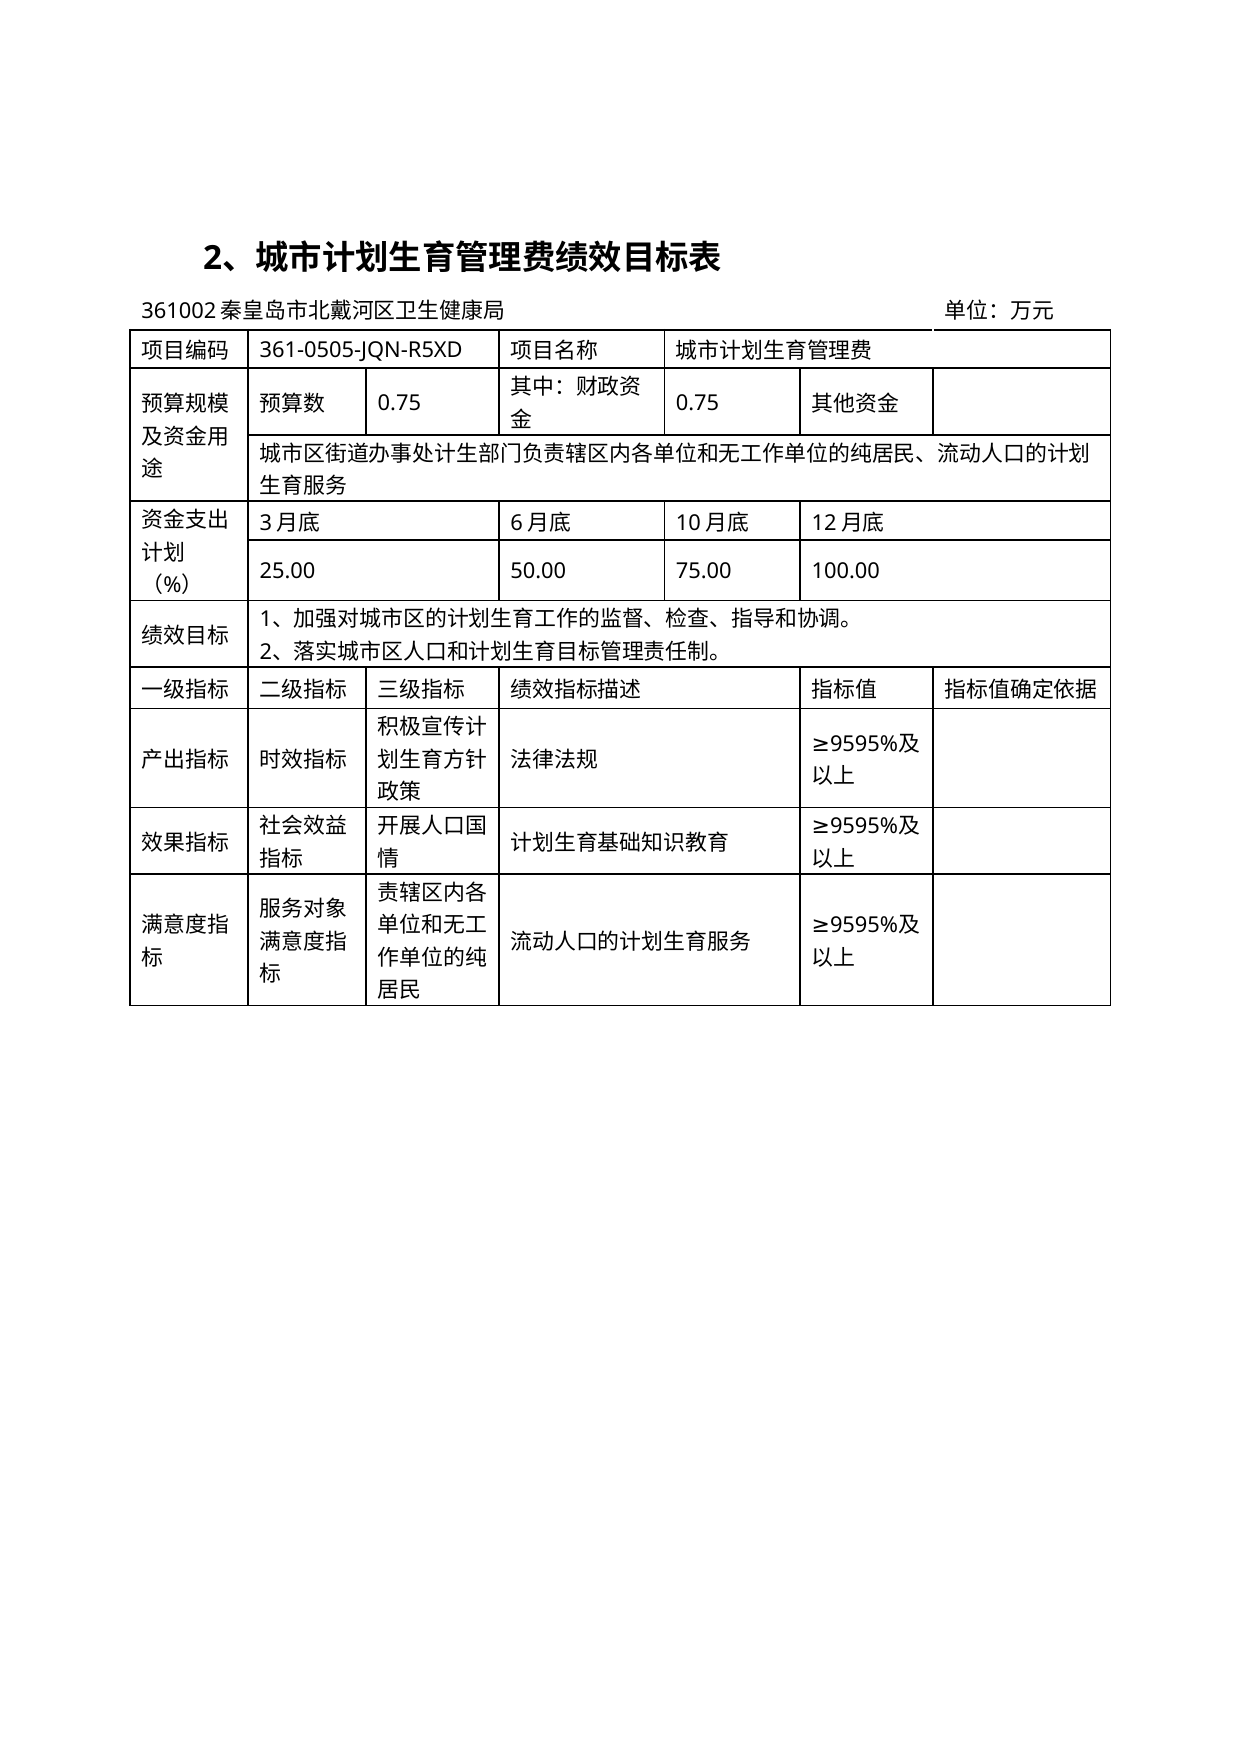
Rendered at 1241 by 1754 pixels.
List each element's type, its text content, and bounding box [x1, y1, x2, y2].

table_cell 时效指标 [249, 709, 365, 806]
table_cell 资金支出计划（%） [131, 502, 247, 599]
text 2、城市计划生育管理费绩效目标表 [136, 222, 1104, 287]
table_cell 项目编码 [131, 331, 247, 367]
table_cell 3月底 [249, 502, 498, 539]
table_cell 0.75 [665, 369, 799, 434]
table_cell 社会效益指标 [249, 808, 365, 873]
table_cell 指标值 [801, 668, 932, 707]
table_cell 项目名称 [500, 331, 664, 367]
table_cell [934, 808, 1110, 873]
table_cell 一级指标 [131, 668, 247, 707]
table_cell 服务对象满意度指标 [249, 875, 365, 1004]
table_cell 法律法规 [500, 709, 799, 806]
table_cell 预算规模及资金用途 [131, 369, 247, 500]
table_cell 城市区街道办事处计生部门负责辖区内各单位和无工作单位的纯居民、流动人口的计划生育服务 [249, 436, 1110, 500]
table_cell 计划生育基础知识教育 [500, 808, 799, 873]
table_cell 预算数 [249, 369, 365, 434]
table_cell 产出指标 [131, 709, 247, 806]
table_cell ≥9595%及以上 [801, 875, 932, 1004]
table_cell 0.75 [367, 369, 498, 434]
table_cell 二级指标 [249, 668, 365, 707]
table_cell 50.00 [500, 541, 664, 599]
table_cell 流动人口的计划生育服务 [500, 875, 799, 1004]
table_cell 指标值确定依据 [934, 668, 1110, 707]
table_cell [934, 369, 1110, 434]
table_cell 10月底 [665, 502, 799, 539]
table_header 单位：万元 [934, 289, 1110, 329]
table_cell 其他资金 [801, 369, 932, 434]
table_cell 6月底 [500, 502, 664, 539]
table_cell 1、加强对城市区的计划生育工作的监督、检查、指导和协调。 2、落实城市区人口和计划生育目标管理责任制。 [249, 601, 1110, 666]
table_cell 积极宣传计划生育方针政策 [367, 709, 498, 806]
table_cell 满意度指标 [131, 875, 247, 1004]
table_cell ≥9595%及以上 [801, 808, 932, 873]
table_cell ≥9595%及以上 [801, 709, 932, 806]
table_cell 绩效目标 [131, 601, 247, 666]
table_header 361002秦皇岛市北戴河区卫生健康局 [131, 289, 932, 329]
table_cell 361-0505-JQN-R5XD [249, 331, 498, 367]
table_cell 效果指标 [131, 808, 247, 873]
table_cell 25.00 [249, 541, 498, 599]
table_cell 75.00 [665, 541, 799, 599]
table_cell 责辖区内各单位和无工作单位的纯居民 [367, 875, 498, 1004]
table_cell [934, 709, 1110, 806]
table_cell 城市计划生育管理费 [665, 331, 1110, 367]
table_cell 开展人口国情 [367, 808, 498, 873]
table_cell [934, 875, 1110, 1004]
table_cell 三级指标 [367, 668, 498, 707]
table_cell 100.00 [801, 541, 1110, 599]
table_cell 12月底 [801, 502, 1110, 539]
table_cell 绩效指标描述 [500, 668, 799, 707]
table_cell 其中：财政资金 [500, 369, 664, 434]
